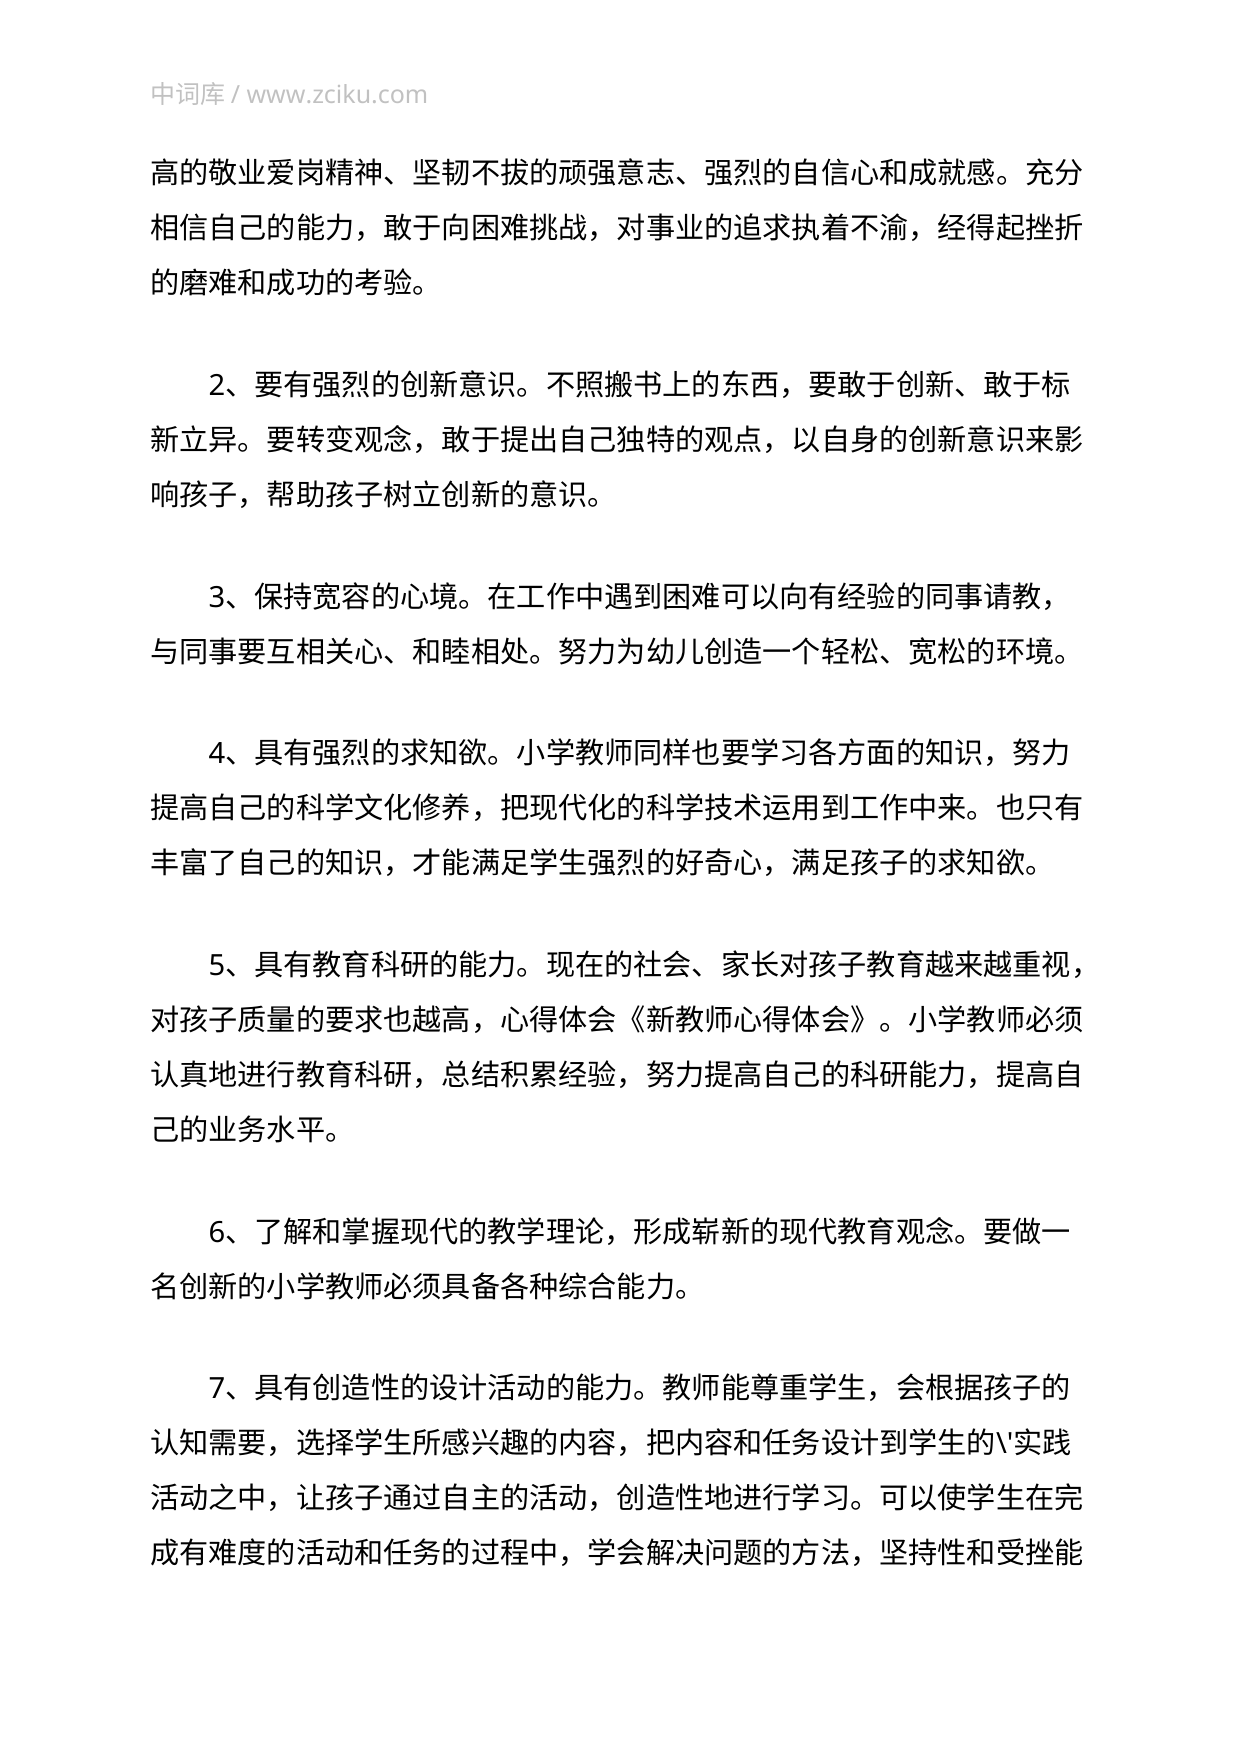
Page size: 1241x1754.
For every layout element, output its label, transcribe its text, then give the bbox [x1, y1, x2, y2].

text 4、具有强烈的求知欲。小学教师同样也要学习各方面的知识，努力提高自己的科学文化修养，把现代化的科学技术运用到工作中来。也只有丰富了自己的知识，才能满足学生强烈的好奇心，满足孩子的求知欲。 [150, 730, 1090, 882]
text 5、具有教育科研的能力。现在的社会、家长对孩子教育越来越重视，对孩子质量的要求也越高，心得体会《新教师心得体会》。小学教师必须认真地进行教育科研，总结积累经验，努力提高自己的科研能力，提高自己的业务水平。 [150, 942, 1090, 1149]
text 6、了解和掌握现代的教学理论，形成崭新的现代教育观念。要做一名创新的小学教师必须具备各种综合能力。 [150, 1208, 1090, 1306]
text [150, 1365, 1090, 1572]
text 2、要有强烈的创新意识。不照搬书上的东西，要敢于创新、敢于标新立异。要转变观念，敢于提出自己独特的观点，以自身的创新意识来影响孩子，帮助孩子树立创新的意识。 [150, 362, 1090, 514]
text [150, 150, 1090, 302]
text 3、保持宽容的心境。在工作中遇到困难可以向有经验的同事请教，与同事要互相关心、和睦相处。努力为幼儿创造一个轻松、宽松的环境。 [150, 573, 1090, 671]
